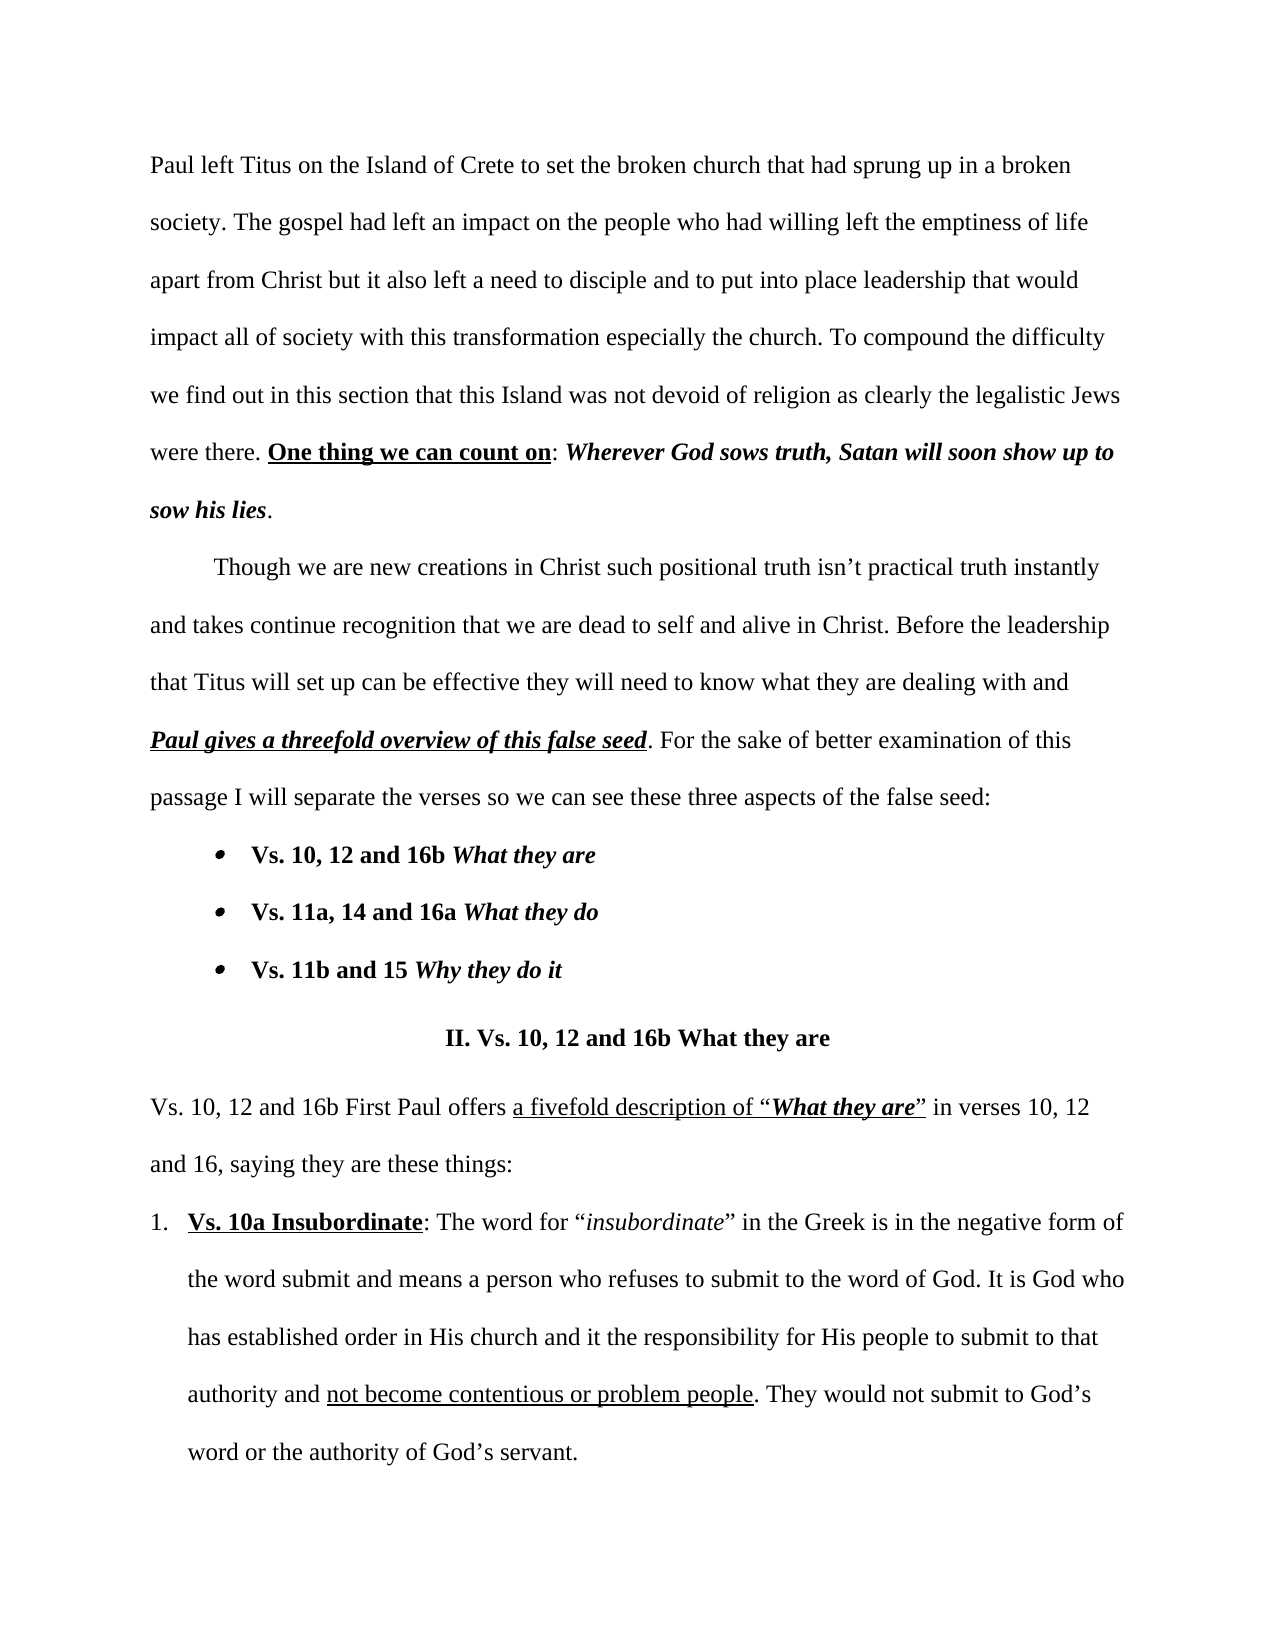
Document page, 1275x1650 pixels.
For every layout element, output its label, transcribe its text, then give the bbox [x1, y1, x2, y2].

text Vs. 10, 12 and 16b First Paul offers a fivefold description of “What they are” in verses 10, 12 and 16, saying they are these things: [150, 1092, 1125, 1178]
list Vs. 11a, 14 and 16a What they do [213, 897, 1125, 926]
list Vs. 10, 12 and 16b What they are [213, 840, 1125, 869]
list Vs. 10a Insubordinate: The word for “insubordinate” in the Greek is in the negative form of the word submit and means a person who refuses to submit to the word of God. It is God who has established order in His church and it the responsibility for His people to submit to that authority and not become contentious or problem people. They would not submit to God’s word or the authority of God’s servant. [150, 1207, 1125, 1466]
text II. Vs. 10, 12 and 16b What they are [150, 1023, 1125, 1052]
text Paul left Titus on the Island of Crete to set the broken church that had sprung up in a broken society. The gospel had left an impact on the people who had willing left the emptiness of life apart from Christ but it also left a need to disciple and to put into place leadership that would impact all of society with this transformation especially the church. To compound the difficulty we find out in this section that this Island was not devoid of religion as clearly the legalistic Jews were there. One thing we can count on: Wherever God sows truth, Satan will soon show up to sow his lies. [150, 150, 1125, 524]
list Vs. 11b and 15 Why they do it [213, 955, 1125, 984]
text Though we are new creations in Christ such positional truth isn’t practical truth instantly and takes continue recognition that we are dead to self and alive in Christ. Before the leadership that Titus will set up can be effective they will need to know what they are dealing with and Paul gives a threefold overview of this false seed. For the sake of better examination of this passage I will separate the verses so we can see these three aspects of the false seed: [150, 552, 1125, 811]
